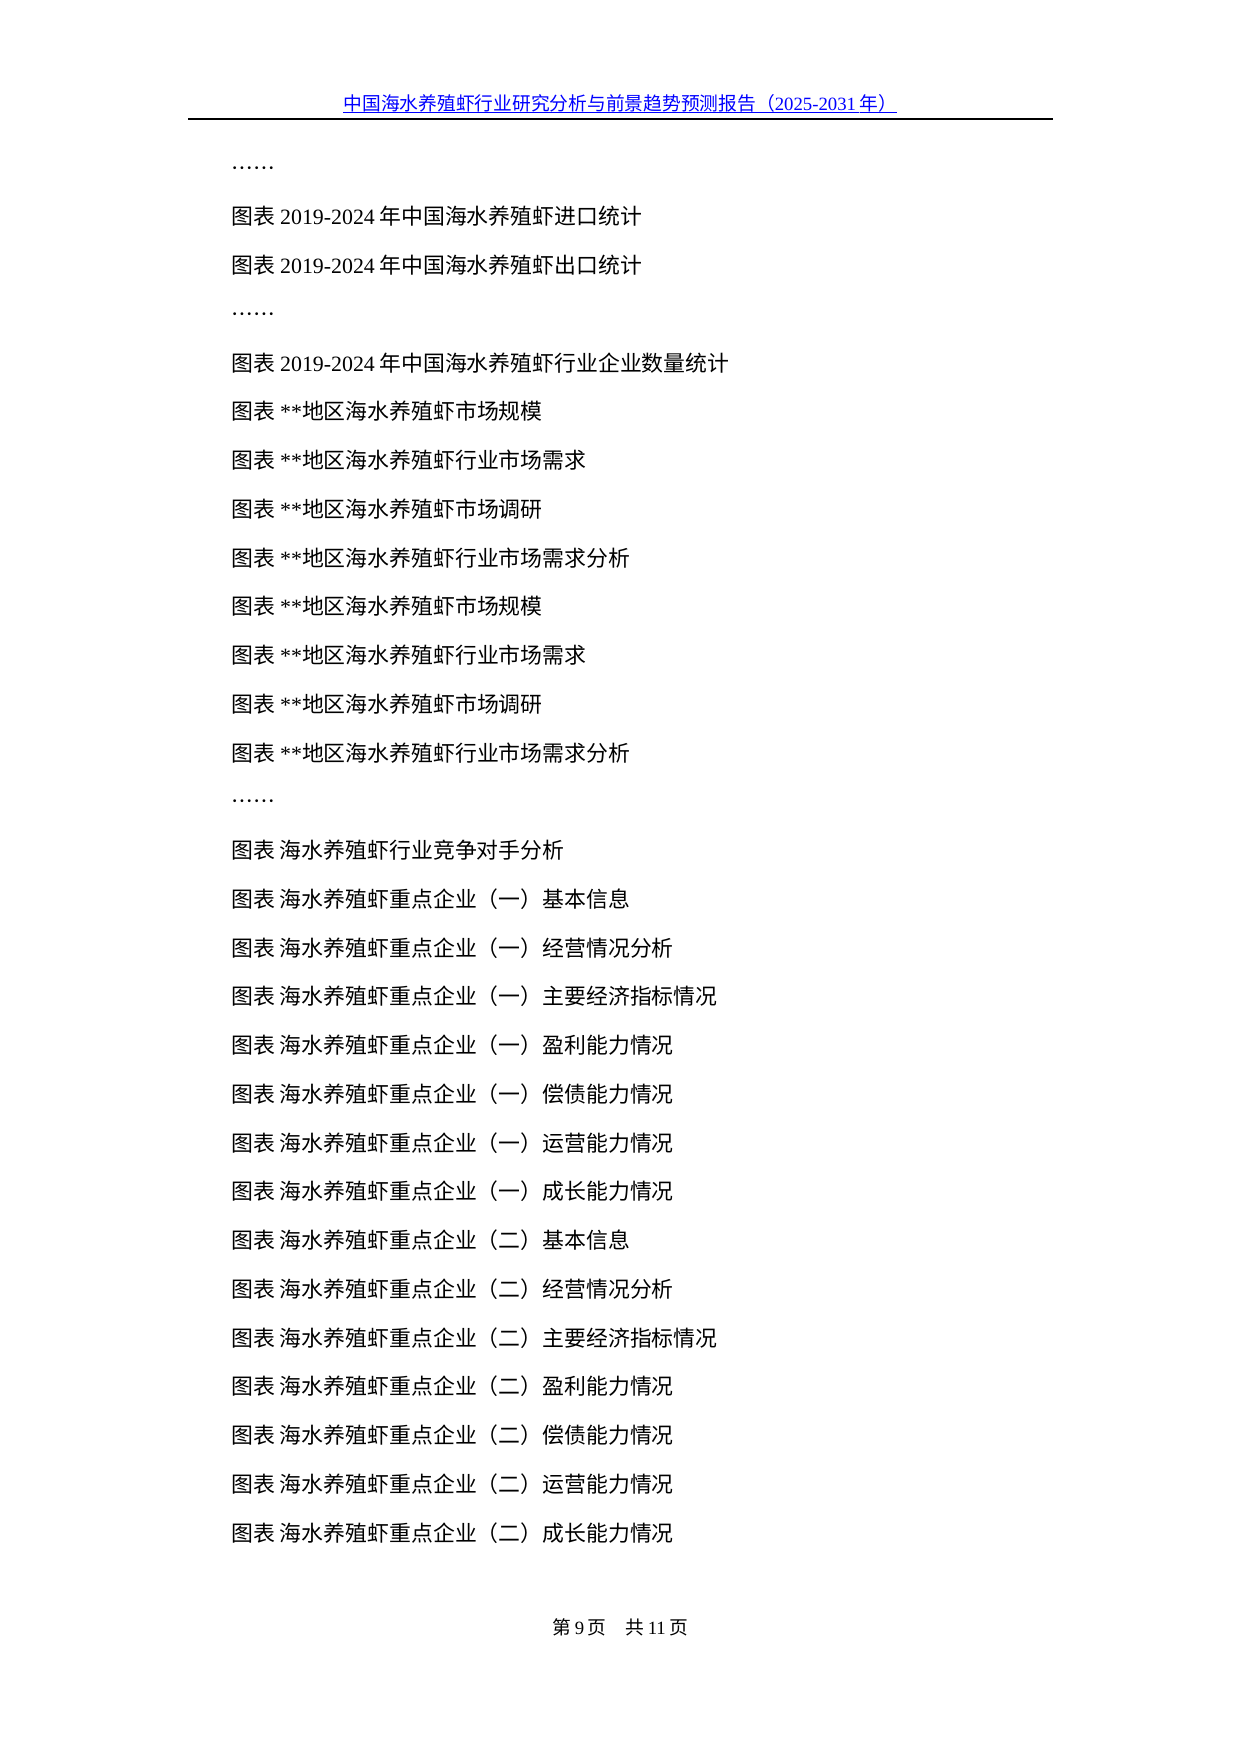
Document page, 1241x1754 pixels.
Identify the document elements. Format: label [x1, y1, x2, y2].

text [187, 150, 1053, 1548]
